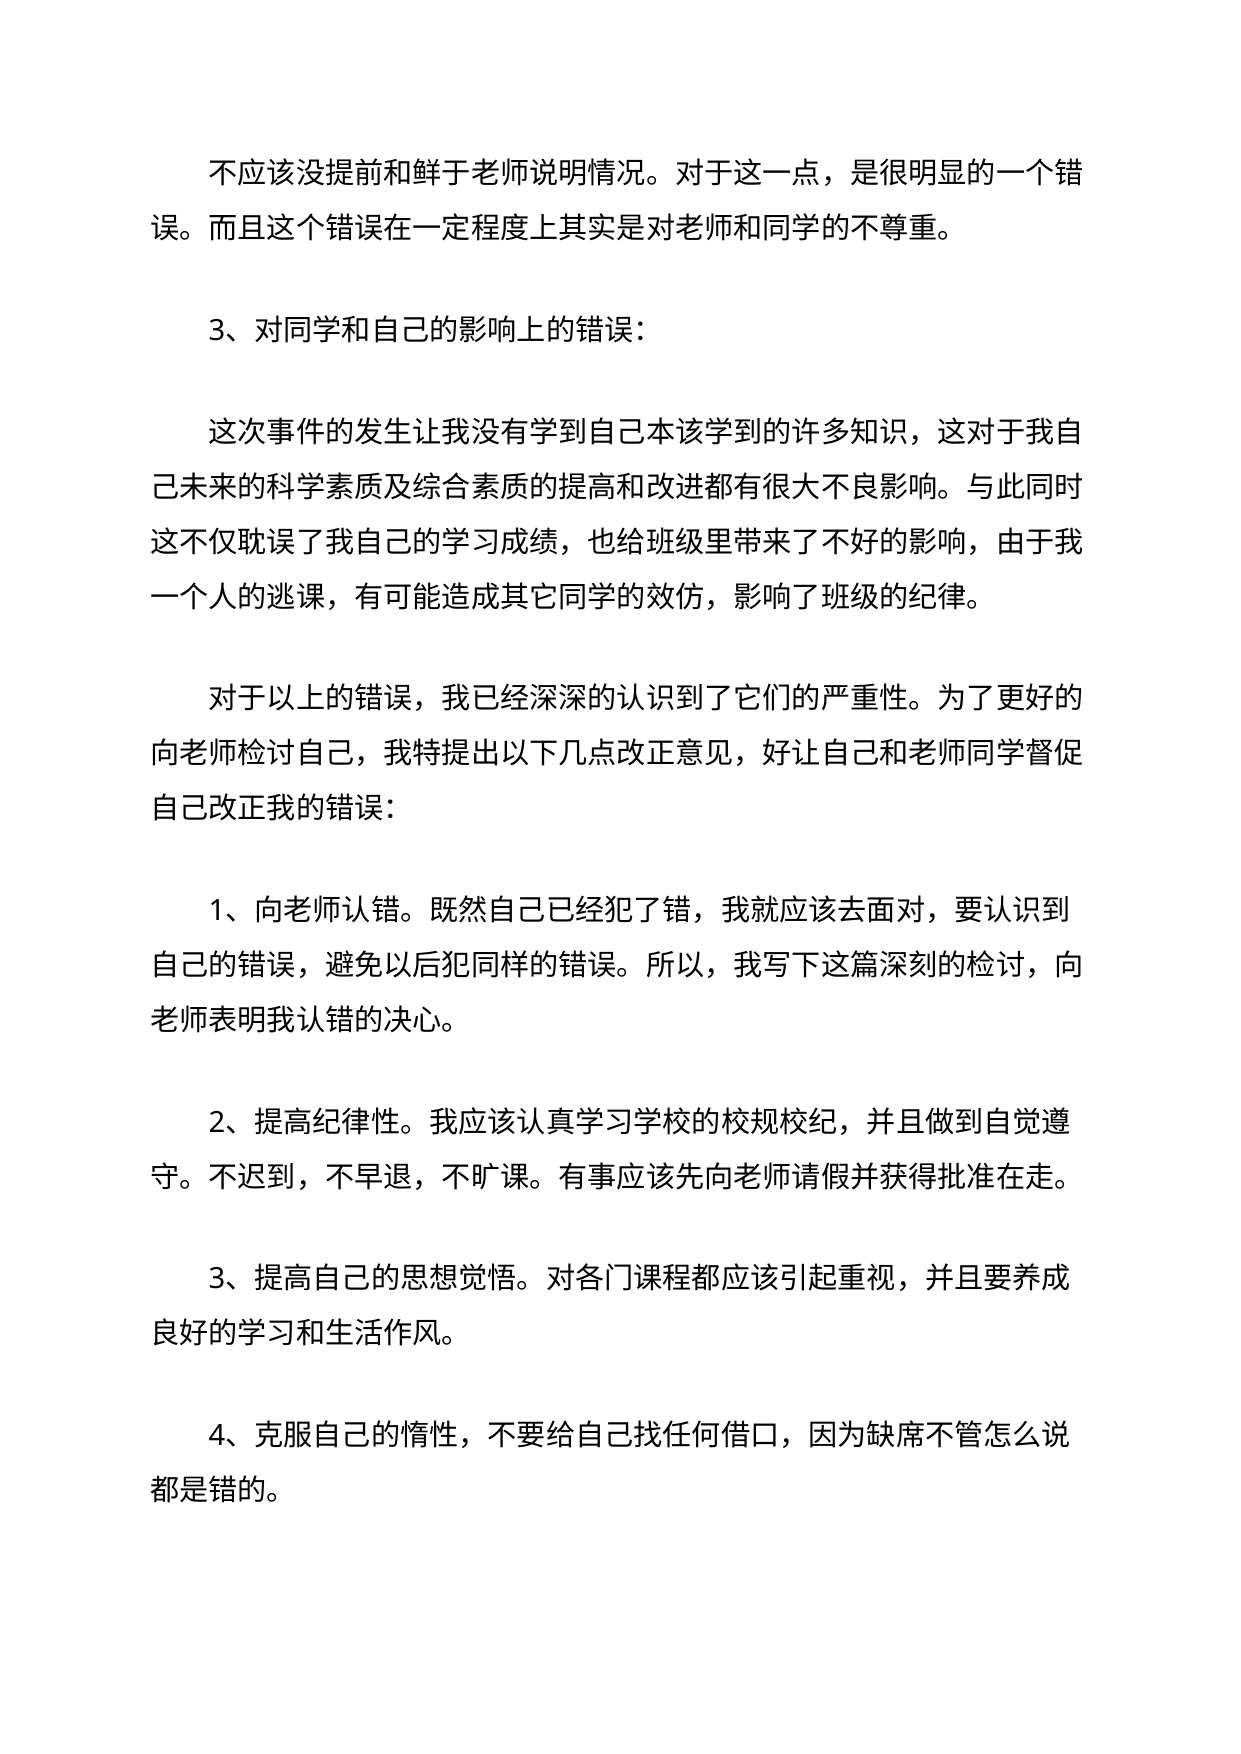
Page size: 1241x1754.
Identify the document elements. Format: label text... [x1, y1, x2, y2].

text 2、提高纪律性。我应该认真学习学校的校规校纪，并且做到自觉遵守。不迟到，不早退，不旷课。有事应该先向老师请假并获得批准在走。 [150, 1098, 1090, 1196]
text 对于以上的错误，我已经深深的认识到了它们的严重性。为了更好的向老师检讨自己，我特提出以下几点改正意见，好让自己和老师同学督促自己改正我的错误： [150, 675, 1090, 827]
text 3、对同学和自己的影响上的错误： [150, 307, 1090, 349]
text 1、向老师认错。既然自己已经犯了错，我就应该去面对，要认识到自己的错误，避免以后犯同样的错误。所以，我写下这篇深刻的检讨，向老师表明我认错的决心。 [150, 887, 1090, 1039]
text 4、克服自己的惰性，不要给自己找任何借口，因为缺席不管怎么说都是错的。 [150, 1412, 1090, 1509]
text 这次事件的发生让我没有学到自己本该学到的许多知识，这对于我自己未来的科学素质及综合素质的提高和改进都有很大不良影响。与此同时这不仅耽误了我自己的学习成绩，也给班级里带来了不好的影响，由于我一个人的逃课，有可能造成其它同学的效仿，影响了班级的纪律。 [150, 409, 1090, 616]
text 3、提高自己的思想觉悟。对各门课程都应该引起重视，并且要养成良好的学习和生活作风。 [150, 1255, 1090, 1352]
text 不应该没提前和鲜于老师说明情况。对于这一点，是很明显的一个错误。而且这个错误在一定程度上其实是对老师和同学的不尊重。 [150, 150, 1090, 247]
